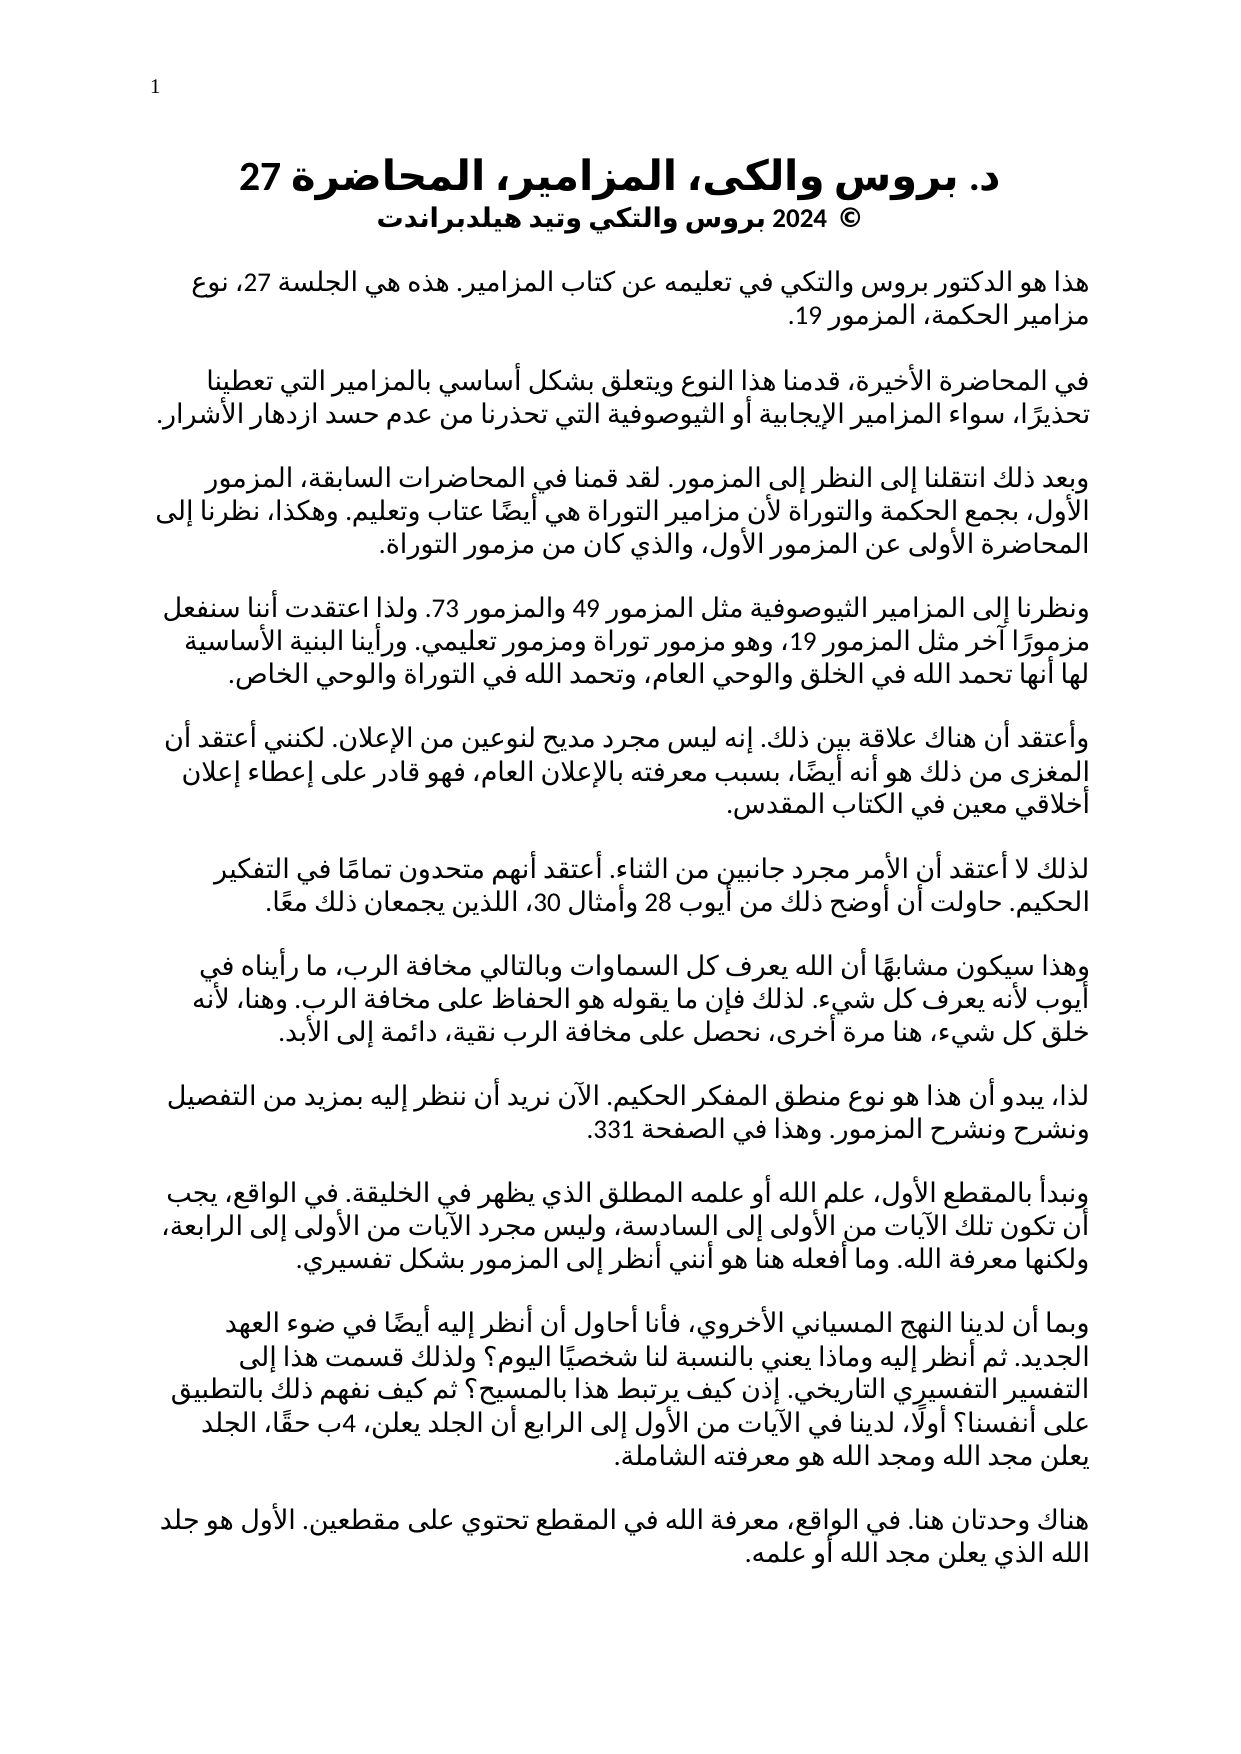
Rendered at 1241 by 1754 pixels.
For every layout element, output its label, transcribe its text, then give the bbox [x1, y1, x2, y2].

text هناك وحدتان هنا. في الواقع، معرفة الله في المقطع تحتوي على مقطعين. الأول هو جلد الله الذي يعلن مجد الله أو علمه. [150, 1503, 1090, 1569]
text وبعد ذلك انتقلنا إلى النظر إلى المزمور. لقد قمنا في المحاضرات السابقة، المزمور الأول، بجمع الحكمة والتوراة لأن مزامير التوراة هي أيضًا عتاب وتعليم. وهكذا، نظرنا إلى المحاضرة الأولى عن المزمور الأول، والذي كان من مزمور التوراة. [150, 461, 1090, 560]
text د. بروس والكى، المزامير، المحاضرة 27 [150, 150, 1090, 201]
text في المحاضرة الأخيرة، قدمنا هذا النوع ويتعلق بشكل أساسي بالمزامير التي تعطينا تحذيرًا، سواء المزامير الإيجابية أو الثيوصوفية التي تحذرنا من عدم حسد ازدهار الأشرار. [150, 364, 1090, 430]
text ونظرنا إلى المزامير الثيوصوفية مثل المزمور 49 والمزمور 73. ولذا اعتقدت أننا سنفعل مزمورًا آخر مثل المزمور 19، وهو مزمور توراة ومزمور تعليمي. ورأينا البنية الأساسية لها أنها تحمد الله في الخلق والوحي العام، وتحمد الله في التوراة والوحي الخاص. [150, 591, 1090, 691]
text هذا هو الدكتور بروس والتكي في تعليمه عن كتاب المزامير. هذه هي الجلسة 27، نوع مزامير الحكمة، المزمور 19. [150, 265, 1090, 331]
text لذا، يبدو أن هذا هو نوع منطق المفكر الحكيم. الآن نريد أن ننظر إليه بمزيد من التفصيل ونشرح ونشرح المزمور. وهذا في الصفحة 331. [150, 1079, 1090, 1145]
text ونبدأ بالمقطع الأول، علم الله أو علمه المطلق الذي يظهر في الخليقة. في الواقع، يجب أن تكون تلك الآيات من الأولى إلى السادسة، وليس مجرد الآيات من الأولى إلى الرابعة، ولكنها معرفة الله. وما أفعله هنا هو أنني أنظر إلى المزمور بشكل تفسيري. [150, 1176, 1090, 1276]
text وبما أن لدينا النهج المسياني الأخروي، فأنا أحاول أن أنظر إليه أيضًا في ضوء العهد الجديد. ثم أنظر إليه وماذا يعني بالنسبة لنا شخصيًا اليوم؟ ولذلك قسمت هذا إلى التفسير التفسيري التاريخي. إذن كيف يرتبط هذا بالمسيح؟ ثم كيف نفهم ذلك بالتطبيق على أنفسنا؟ أولًا، لدينا في الآيات من الأول إلى الرابع أن الجلد يعلن، 4ب حقًا، الجلد يعلن مجد الله ومجد الله هو معرفته الشاملة. [150, 1307, 1090, 1472]
text © 2024 بروس والتكي وتيد هيلدبراندت [150, 201, 1090, 234]
text وأعتقد أن هناك علاقة بين ذلك. إنه ليس مجرد مديح لنوعين من الإعلان. لكنني أعتقد أن المغزى من ذلك هو أنه أيضًا، بسبب معرفته بالإعلان العام، فهو قادر على إعطاء إعلان أخلاقي معين في الكتاب المقدس. [150, 722, 1090, 821]
text وهذا سيكون مشابهًا أن الله يعرف كل السماوات وبالتالي مخافة الرب، ما رأيناه في أيوب لأنه يعرف كل شيء. لذلك فإن ما يقوله هو الحفاظ على مخافة الرب. وهنا، لأنه خلق كل شيء، هنا مرة أخرى، نحصل على مخافة الرب نقية، دائمة إلى الأبد. [150, 949, 1090, 1048]
text لذلك لا أعتقد أن الأمر مجرد جانبين من الثناء. أعتقد أنهم متحدون تمامًا في التفكير الحكيم. حاولت أن أوضح ذلك من أيوب 28 وأمثال 30، اللذين يجمعان ذلك معًا. [150, 852, 1090, 918]
